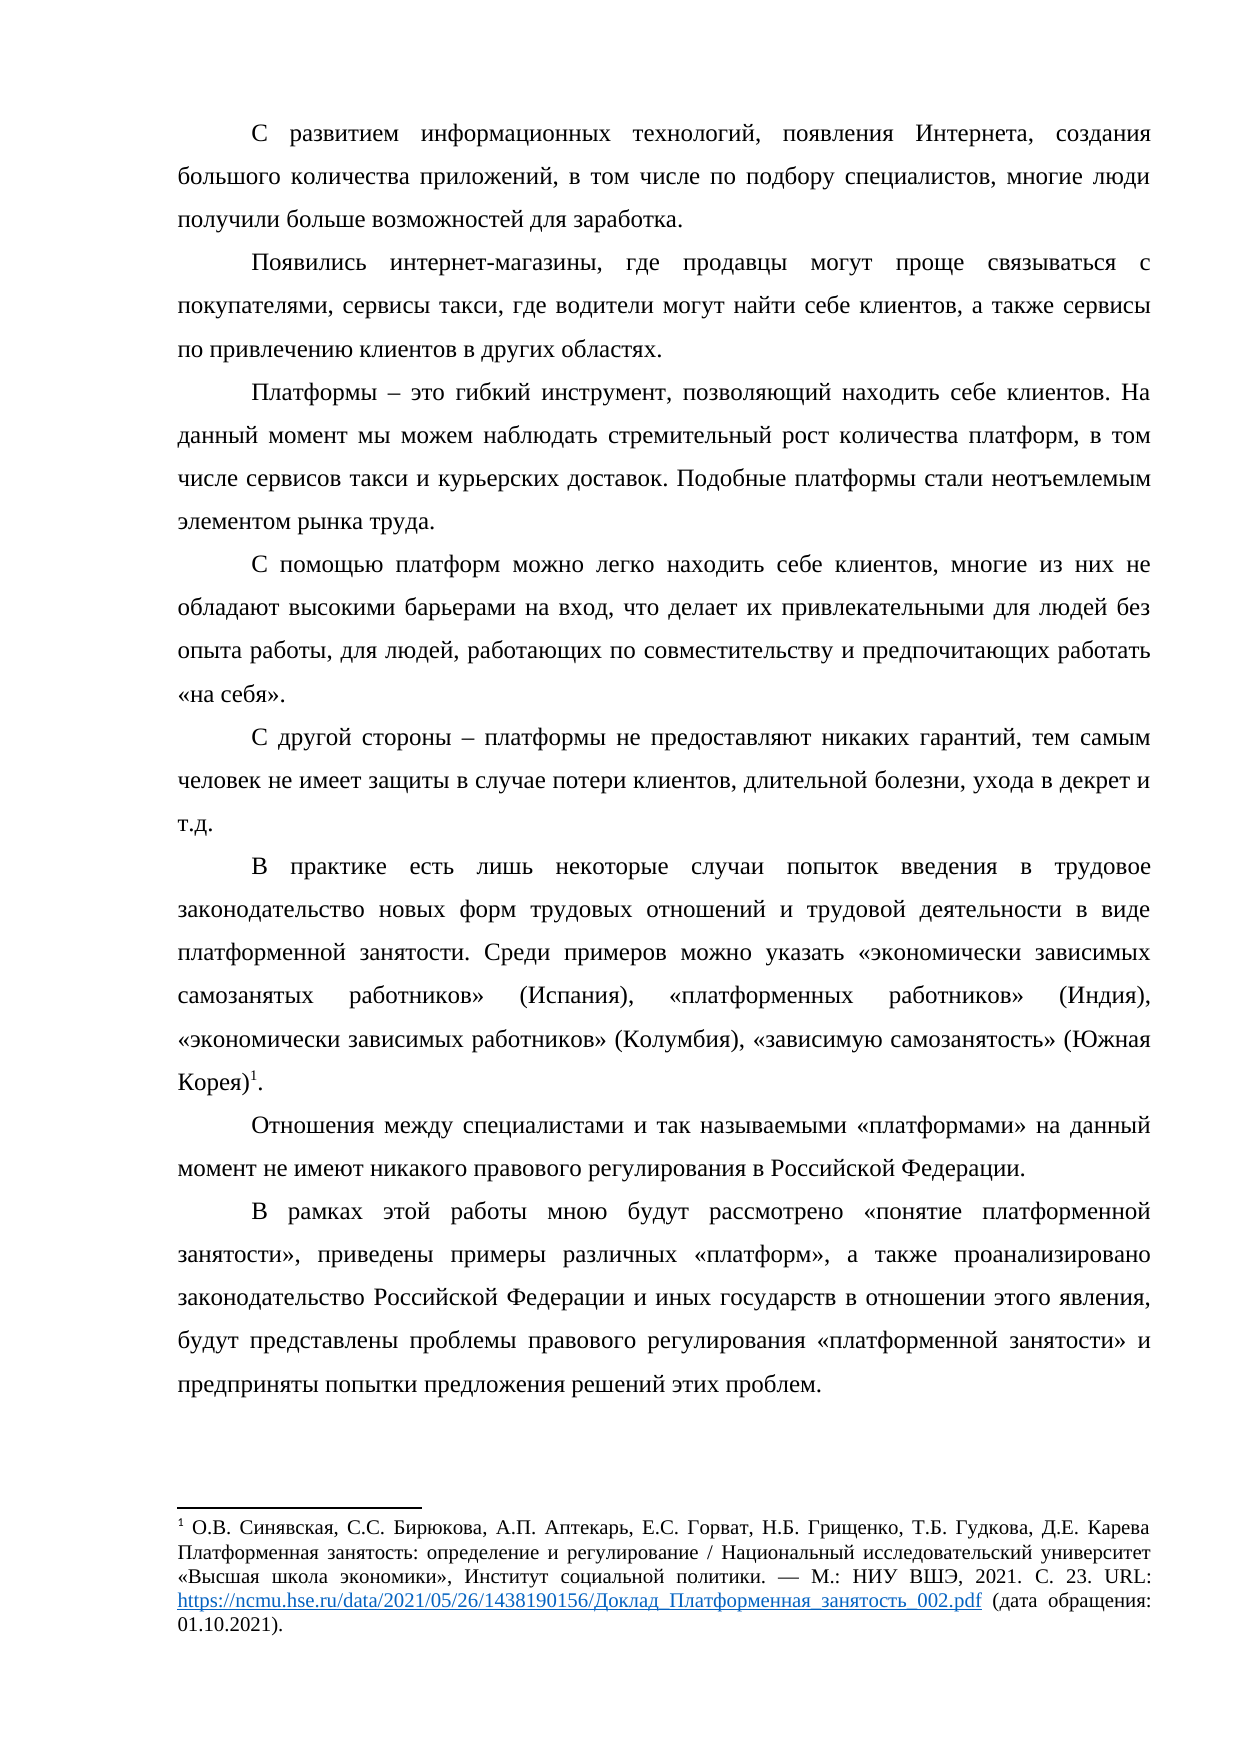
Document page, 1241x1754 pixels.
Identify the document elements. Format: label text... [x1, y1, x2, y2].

text В рамках этой работы мною будут рассмотрено «понятие платформенной занятости», приведены примеры различных «платформ», а также проанализировано законодательство Российской Федерации и иных государств в отношении этого явления, будут представлены проблемы правового регулирования «платформенной занятости» и предприняты попытки предложения решений этих проблем. [177, 1196, 1152, 1397]
text С помощью платформ можно легко находить себе клиентов, многие из них не обладают высокими барьерами на вход, что делает их привлекательными для людей без опыта работы, для людей, работающих по совместительству и предпочитающих работать «на себя». [177, 549, 1152, 707]
text С другой стороны – платформы не предоставляют никаких гарантий, тем самым человек не имеет защиты в случае потери клиентов, длительной болезни, ухода в декрет и т.д. [177, 722, 1152, 837]
text Появились интернет-магазины, где продавцы могут проще связываться с покупателями, сервисы такси, где водители могут найти себе клиентов, а также сервисы по привлечению клиентов в других областях. [177, 247, 1152, 362]
text Платформы – это гибкий инструмент, позволяющий находить себе клиентов. На данный момент мы можем наблюдать стремительный рост количества платформ, в том числе сервисов такси и курьерских доставок. Подобные платформы стали неотъемлемым элементом рынка труда. [177, 377, 1152, 535]
text Отношения между специалистами и так называемыми «платформами» на данный момент не имеют никакого правового регулирования в Российской Федерации. [177, 1110, 1152, 1182]
text С развитием информационных технологий, появления Интернета, создания большого количества приложений, в том числе по подбору специалистов, многие люди получили больше возможностей для заработка. [177, 118, 1152, 233]
text В практике есть лишь некоторые случаи попыток введения в трудовое законодательство новых форм трудовых отношений и трудовой деятельности в виде платформенной занятости. Среди примеров можно указать «экономически зависимых самозанятых работников» (Испания), «платформенных работников» (Индия), «экономически зависимых работников» (Колумбия), «зависимую самозанятость» (Южная Корея). [177, 851, 1152, 1096]
